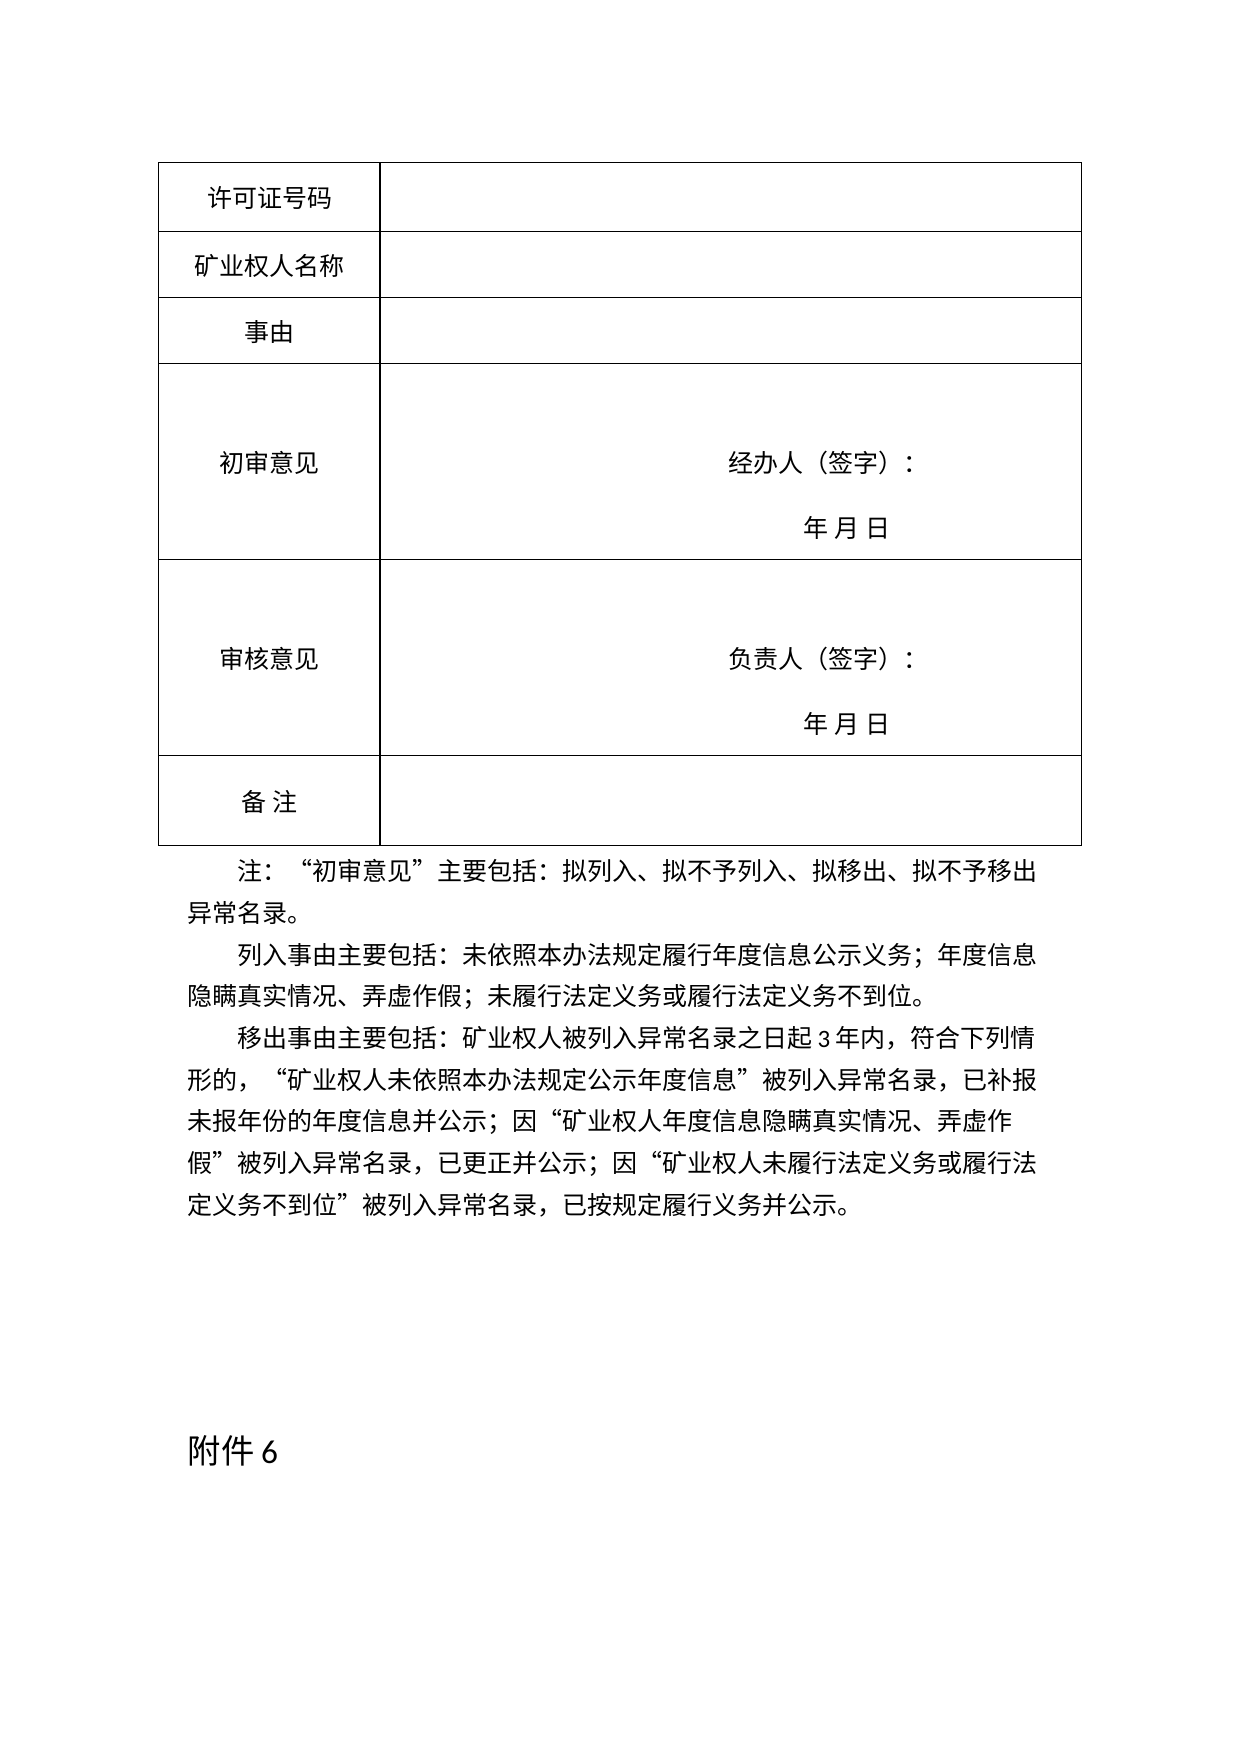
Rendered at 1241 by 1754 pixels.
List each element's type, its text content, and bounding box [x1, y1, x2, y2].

table_cell 初审意见 [159, 364, 379, 559]
text 注：“初审意见”主要包括：拟列入、拟不予列入、拟移出、拟不予移出异常名录。 [187, 846, 1053, 930]
text 列入事由主要包括：未依照本办法规定履行年度信息公示义务；年度信息隐瞒真实情况、弄虚作假；未履行法定义务或履行法定义务不到位。 [187, 930, 1053, 1013]
table_cell 矿业权人名称 [159, 232, 379, 297]
text 移出事由主要包括：矿业权人被列入异常名录之日起3年内，符合下列情形的，“矿业权人未依照本办法规定公示年度信息”被列入异常名录，已补报未报年份的年度信息并公示；因“矿业权人年度信息隐瞒真实情况、弄虚作假”被列入异常名录，已更正并公示；因“矿业权人未履行法定义务或履行法定义务不到位”被列入异常名录，已按规定履行义务并公示。 [187, 1013, 1053, 1221]
table_cell [381, 298, 1081, 363]
table_cell 许可证号码 [159, 163, 379, 231]
table_cell 经办人（签字）： 年 月 日 [381, 364, 1081, 559]
table_cell 备 注 [159, 756, 379, 845]
table_cell [381, 756, 1081, 845]
table_cell 审核意见 [159, 560, 379, 755]
table_cell 负责人（签字）： 年 月 日 [381, 560, 1081, 755]
table_cell 事由 [159, 298, 379, 363]
table_cell [381, 163, 1081, 231]
table_cell [381, 232, 1081, 297]
text 附件6 [187, 1416, 1053, 1481]
